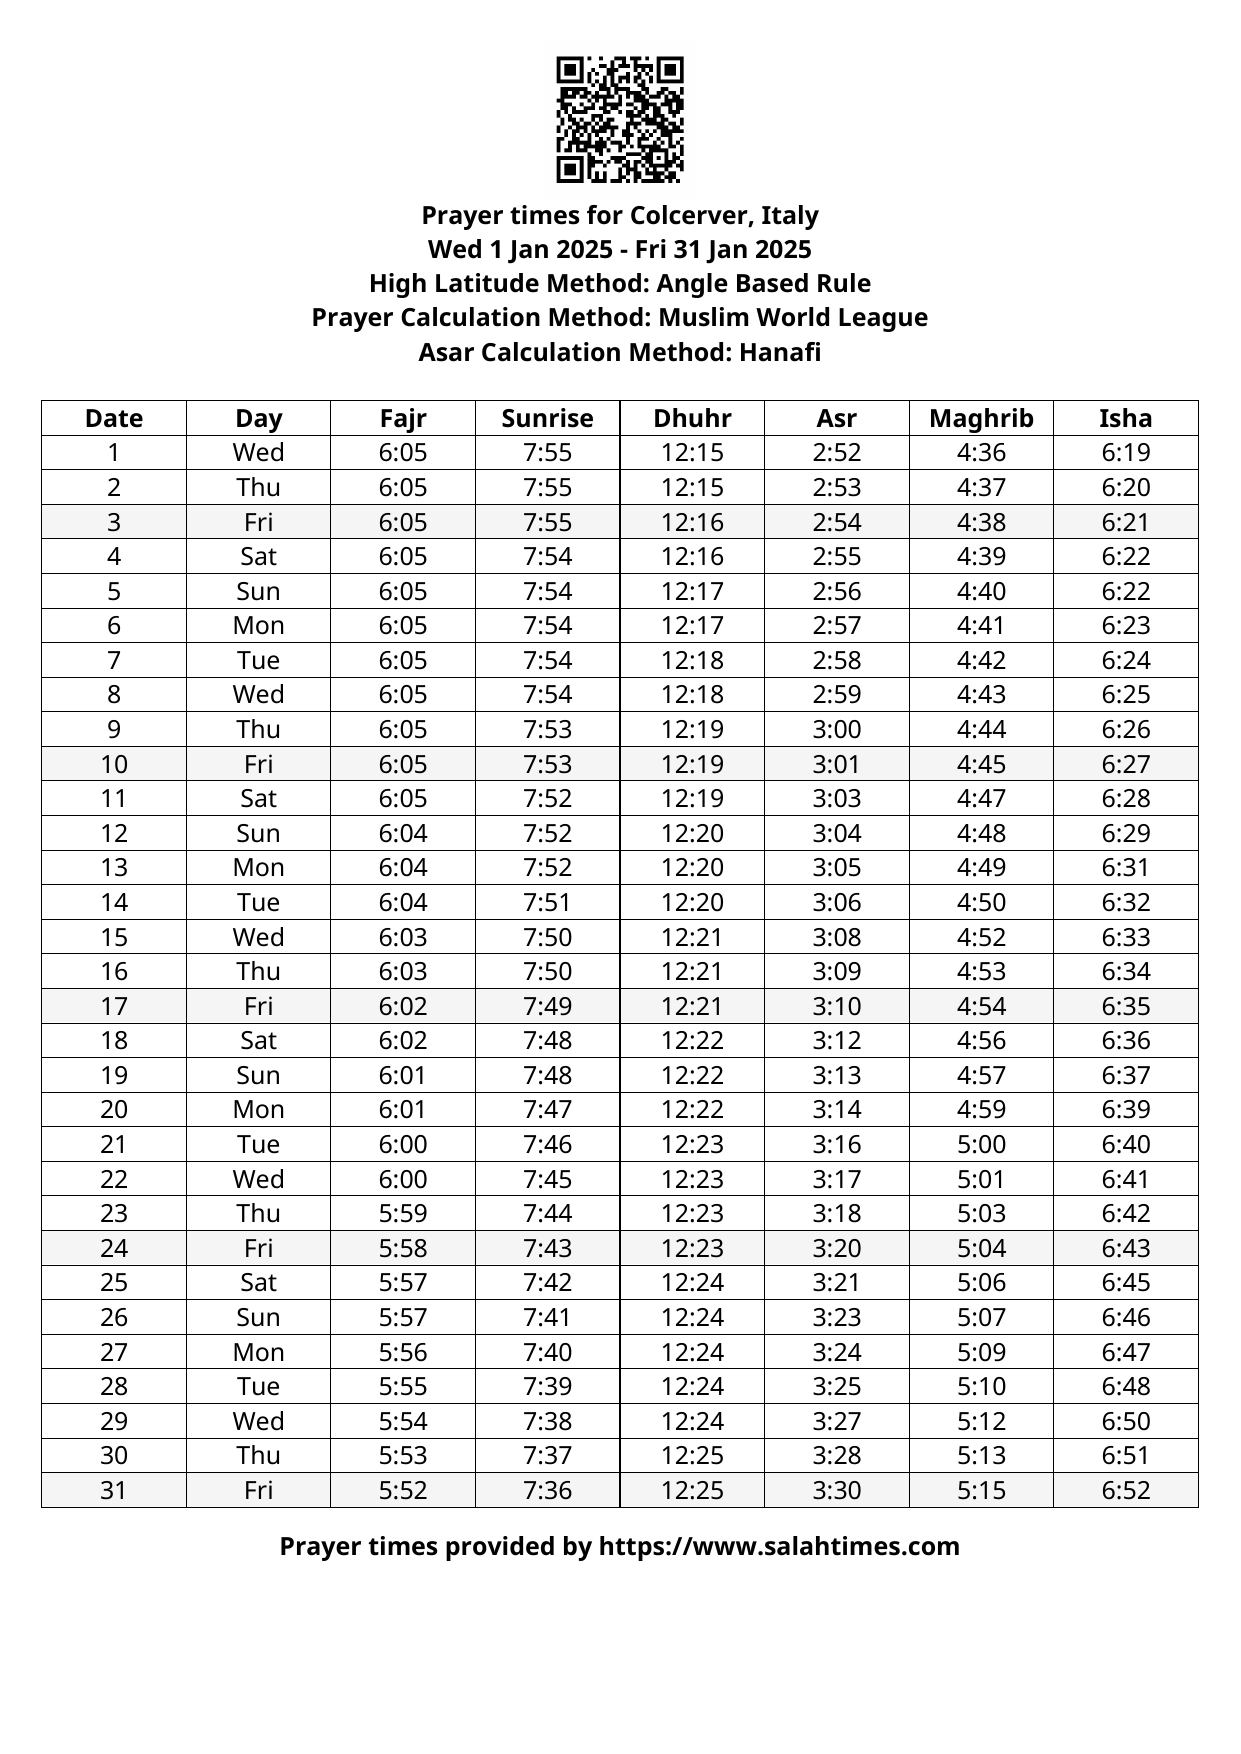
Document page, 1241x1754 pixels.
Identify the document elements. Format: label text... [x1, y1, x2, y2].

table_cell 4:40 [910, 574, 1053, 607]
table_cell 3:18 [765, 1196, 909, 1230]
table_cell 5:06 [910, 1266, 1053, 1299]
table_cell 7:45 [476, 1162, 619, 1195]
table_cell Wed [187, 920, 330, 953]
table_cell 5 [42, 574, 186, 607]
table_cell 6:35 [1054, 989, 1198, 1022]
table_cell 6:02 [331, 1024, 475, 1057]
table_cell 6:04 [331, 851, 475, 884]
table_cell 5:09 [910, 1335, 1053, 1368]
table_cell 5:56 [331, 1335, 475, 1368]
table_cell 6:05 [331, 678, 475, 711]
table_cell 2:55 [765, 539, 909, 573]
table_cell 7:49 [476, 989, 619, 1022]
table_cell 5:13 [910, 1439, 1053, 1472]
table_cell 7:41 [476, 1300, 619, 1334]
table_cell 7:52 [476, 781, 619, 815]
table_cell 3:24 [765, 1335, 909, 1368]
table_cell 7:51 [476, 885, 619, 919]
table_cell 6:05 [331, 643, 475, 677]
table_cell 16 [42, 954, 186, 988]
table_header Asr [765, 401, 909, 434]
table_cell Thu [187, 1196, 330, 1230]
table_cell 27 [42, 1335, 186, 1368]
table_cell 12:17 [621, 609, 764, 642]
table_cell 8 [42, 678, 186, 711]
table_cell 6:05 [331, 470, 475, 504]
table_cell 5:07 [910, 1300, 1053, 1334]
table_cell 12 [42, 816, 186, 849]
table_cell 6:42 [1054, 1196, 1198, 1230]
table_header Sunrise [476, 401, 619, 434]
table_cell 5:12 [910, 1404, 1053, 1437]
table_cell 5:57 [331, 1266, 475, 1299]
table_cell 6:04 [331, 885, 475, 919]
table_cell 6:05 [331, 712, 475, 746]
table_cell 6:25 [1054, 678, 1198, 711]
table_cell 7:48 [476, 1058, 619, 1092]
table_cell Mon [187, 851, 330, 884]
table_cell 5:03 [910, 1196, 1053, 1230]
table_cell 12:22 [621, 1024, 764, 1057]
text Asar Calculation Method: Hanafi [42, 334, 1198, 368]
table_cell 7:54 [476, 539, 619, 573]
table_cell 4:42 [910, 643, 1053, 677]
table_cell 15 [42, 920, 186, 953]
table_cell Sun [187, 816, 330, 849]
table_cell 2:54 [765, 505, 909, 538]
table_cell 12:22 [621, 1058, 764, 1092]
table_cell 6:26 [1054, 712, 1198, 746]
table_cell 3:27 [765, 1404, 909, 1437]
table_cell 6:46 [1054, 1300, 1198, 1334]
table_cell 4:43 [910, 678, 1053, 711]
table_cell 22 [42, 1162, 186, 1195]
table_cell 4:39 [910, 539, 1053, 573]
table_cell 12:23 [621, 1127, 764, 1161]
table_cell Tue [187, 1127, 330, 1161]
table_cell 5:54 [331, 1404, 475, 1437]
table_cell 6:05 [331, 539, 475, 573]
table_cell 6:48 [1054, 1369, 1198, 1403]
table_cell 3:14 [765, 1093, 909, 1126]
table_cell 6:27 [1054, 747, 1198, 780]
table_cell 7:54 [476, 643, 619, 677]
table_cell 4:53 [910, 954, 1053, 988]
table_cell 14 [42, 885, 186, 919]
table_cell 12:24 [621, 1266, 764, 1299]
table_cell 2:56 [765, 574, 909, 607]
table_cell Fri [187, 989, 330, 1022]
table_cell 12:20 [621, 851, 764, 884]
table_cell 7:44 [476, 1196, 619, 1230]
table_cell 3:09 [765, 954, 909, 988]
table_cell 3:17 [765, 1162, 909, 1195]
table_cell 21 [42, 1127, 186, 1161]
table_cell 12:25 [621, 1439, 764, 1472]
table_cell 6:19 [1054, 436, 1198, 469]
table_cell 5:58 [331, 1231, 475, 1264]
table_cell 30 [42, 1439, 186, 1472]
table_cell 3:06 [765, 885, 909, 919]
table_cell 7:46 [476, 1127, 619, 1161]
table_cell 3:16 [765, 1127, 909, 1161]
table_header Isha [1054, 401, 1198, 434]
table_cell 6:20 [1054, 470, 1198, 504]
table_cell 12:18 [621, 678, 764, 711]
table_header Fajr [331, 401, 475, 434]
table_cell 6:47 [1054, 1335, 1198, 1368]
table_cell Thu [187, 470, 330, 504]
table_cell 5:59 [331, 1196, 475, 1230]
table_cell 2:52 [765, 436, 909, 469]
table_cell 12:23 [621, 1196, 764, 1230]
text Wed 1 Jan 2025 - Fri 31 Jan 2025 [42, 232, 1198, 266]
table_cell 25 [42, 1266, 186, 1299]
table_cell 4:44 [910, 712, 1053, 746]
table_header Date [42, 401, 186, 434]
table_cell 6:05 [331, 781, 475, 815]
table_cell 3:25 [765, 1369, 909, 1403]
table_cell 12:15 [621, 436, 764, 469]
table_cell Sat [187, 1024, 330, 1057]
table_cell 3:13 [765, 1058, 909, 1092]
table_cell Mon [187, 1335, 330, 1368]
table_cell Sun [187, 1300, 330, 1334]
table_cell 4 [42, 539, 186, 573]
table_cell 6:05 [331, 505, 475, 538]
table_cell 12:15 [621, 470, 764, 504]
table_cell 4:45 [910, 747, 1053, 780]
table_cell 7:37 [476, 1439, 619, 1472]
table_cell 12:19 [621, 781, 764, 815]
table_cell Fri [187, 747, 330, 780]
table_cell 6:52 [1054, 1473, 1198, 1507]
table_cell 23 [42, 1196, 186, 1230]
table_cell Thu [187, 1439, 330, 1472]
table_cell 4:36 [910, 436, 1053, 469]
table_cell 6:02 [331, 989, 475, 1022]
table_cell 6:28 [1054, 781, 1198, 815]
table_cell Thu [187, 954, 330, 988]
table_cell Sat [187, 539, 330, 573]
table_cell 20 [42, 1093, 186, 1126]
table_cell Wed [187, 1404, 330, 1437]
table_header Maghrib [910, 401, 1053, 434]
table_cell 3:03 [765, 781, 909, 815]
table_cell 6:32 [1054, 885, 1198, 919]
table_cell Wed [187, 678, 330, 711]
table_cell 6:34 [1054, 954, 1198, 988]
table_cell 3:10 [765, 989, 909, 1022]
table_cell Sat [187, 781, 330, 815]
table_cell 4:52 [910, 920, 1053, 953]
table_cell 4:56 [910, 1024, 1053, 1057]
table_cell 6:21 [1054, 505, 1198, 538]
table_cell 6:05 [331, 436, 475, 469]
table_cell 7:53 [476, 747, 619, 780]
table_cell 3:08 [765, 920, 909, 953]
table_cell 6:51 [1054, 1439, 1198, 1472]
table_cell 7:50 [476, 954, 619, 988]
table_cell 7:38 [476, 1404, 619, 1437]
table_cell 4:49 [910, 851, 1053, 884]
table_cell 12:23 [621, 1231, 764, 1264]
table_cell 6:04 [331, 816, 475, 849]
table_header Dhuhr [621, 401, 764, 434]
table_cell 7 [42, 643, 186, 677]
table_cell 12:24 [621, 1335, 764, 1368]
text High Latitude Method: Angle Based Rule [42, 266, 1198, 300]
table_cell 2:53 [765, 470, 909, 504]
table_cell Sun [187, 574, 330, 607]
table_cell 29 [42, 1404, 186, 1437]
table_cell Sat [187, 1266, 330, 1299]
table_cell 3:00 [765, 712, 909, 746]
table_cell 6:29 [1054, 816, 1198, 849]
table_cell 2 [42, 470, 186, 504]
table_cell 6:36 [1054, 1024, 1198, 1057]
table_cell 2:58 [765, 643, 909, 677]
table_cell 4:54 [910, 989, 1053, 1022]
table_cell 6:37 [1054, 1058, 1198, 1092]
table_cell 4:41 [910, 609, 1053, 642]
table_cell 4:48 [910, 816, 1053, 849]
table_cell 3:12 [765, 1024, 909, 1057]
table_cell 18 [42, 1024, 186, 1057]
table_cell 7:42 [476, 1266, 619, 1299]
text Prayer times for Colcerver, Italy [42, 198, 1198, 232]
table_cell 3:23 [765, 1300, 909, 1334]
table_cell 12:19 [621, 747, 764, 780]
table_cell 7:48 [476, 1024, 619, 1057]
table_cell 5:00 [910, 1127, 1053, 1161]
table_cell Fri [187, 1231, 330, 1264]
table_cell 3:28 [765, 1439, 909, 1472]
table_cell 28 [42, 1369, 186, 1403]
table_cell 4:47 [910, 781, 1053, 815]
table_cell 12:21 [621, 954, 764, 988]
table_cell 6:01 [331, 1093, 475, 1126]
table_cell Mon [187, 609, 330, 642]
table_cell 7:52 [476, 816, 619, 849]
table_cell 12:23 [621, 1162, 764, 1195]
table_cell 5:01 [910, 1162, 1053, 1195]
table_cell 6:41 [1054, 1162, 1198, 1195]
table_cell 7:54 [476, 574, 619, 607]
table_cell Mon [187, 1093, 330, 1126]
table_cell 6:40 [1054, 1127, 1198, 1161]
table_cell Wed [187, 436, 330, 469]
table_cell 26 [42, 1300, 186, 1334]
table_cell 7:54 [476, 678, 619, 711]
table_cell 6:43 [1054, 1231, 1198, 1264]
table_cell 6:05 [331, 747, 475, 780]
table_cell 6:23 [1054, 609, 1198, 642]
table_cell 4:59 [910, 1093, 1053, 1126]
table_cell 3:01 [765, 747, 909, 780]
table_cell 5:10 [910, 1369, 1053, 1403]
table_cell 24 [42, 1231, 186, 1264]
table_cell 13 [42, 851, 186, 884]
table_cell 12:20 [621, 885, 764, 919]
table_cell Tue [187, 885, 330, 919]
picture [542, 41, 699, 198]
table_cell 6:03 [331, 954, 475, 988]
table_cell 6:22 [1054, 539, 1198, 573]
table_cell 7:53 [476, 712, 619, 746]
table_cell 5:52 [331, 1473, 475, 1507]
table_cell 5:15 [910, 1473, 1053, 1507]
table_cell 4:50 [910, 885, 1053, 919]
table_cell 3:30 [765, 1473, 909, 1507]
table_cell 12:18 [621, 643, 764, 677]
table_cell 7:36 [476, 1473, 619, 1507]
table_cell 12:24 [621, 1369, 764, 1403]
table_cell 12:24 [621, 1404, 764, 1437]
table_cell 7:43 [476, 1231, 619, 1264]
table_cell 12:25 [621, 1473, 764, 1507]
table_cell 6:45 [1054, 1266, 1198, 1299]
table_cell 12:19 [621, 712, 764, 746]
table_cell 12:24 [621, 1300, 764, 1334]
table_cell 7:40 [476, 1335, 619, 1368]
table_cell 12:17 [621, 574, 764, 607]
table_cell 6:39 [1054, 1093, 1198, 1126]
table_cell 17 [42, 989, 186, 1022]
table_cell 7:55 [476, 470, 619, 504]
table_cell 7:55 [476, 436, 619, 469]
table_cell 4:37 [910, 470, 1053, 504]
table_cell 31 [42, 1473, 186, 1507]
table_cell 6:00 [331, 1127, 475, 1161]
table_cell 7:50 [476, 920, 619, 953]
table_cell Wed [187, 1162, 330, 1195]
table_cell 6:01 [331, 1058, 475, 1092]
table_cell 12:20 [621, 816, 764, 849]
table_cell 7:55 [476, 505, 619, 538]
table_cell Tue [187, 643, 330, 677]
table_cell 10 [42, 747, 186, 780]
table_cell 5:57 [331, 1300, 475, 1334]
table_cell 5:55 [331, 1369, 475, 1403]
table_cell 7:54 [476, 609, 619, 642]
table_cell 7:52 [476, 851, 619, 884]
table_cell Tue [187, 1369, 330, 1403]
table_cell 4:38 [910, 505, 1053, 538]
table_cell 3:21 [765, 1266, 909, 1299]
table_cell 3:20 [765, 1231, 909, 1264]
table_cell 6:00 [331, 1162, 475, 1195]
table_cell 12:21 [621, 989, 764, 1022]
table_cell 1 [42, 436, 186, 469]
table_cell Thu [187, 712, 330, 746]
table_cell 6:33 [1054, 920, 1198, 953]
table_cell 6:50 [1054, 1404, 1198, 1437]
table_cell 19 [42, 1058, 186, 1092]
table_cell Fri [187, 1473, 330, 1507]
table_cell 7:47 [476, 1093, 619, 1126]
table_cell 12:16 [621, 505, 764, 538]
table_cell Fri [187, 505, 330, 538]
text Prayer times provided by https://www.salahtimes.com [42, 1528, 1198, 1563]
table_cell 6:03 [331, 920, 475, 953]
table_cell 12:22 [621, 1093, 764, 1126]
table_cell 6:31 [1054, 851, 1198, 884]
table_cell Sun [187, 1058, 330, 1092]
table_cell 4:57 [910, 1058, 1053, 1092]
table_cell 3:05 [765, 851, 909, 884]
table_cell 2:57 [765, 609, 909, 642]
table_cell 12:21 [621, 920, 764, 953]
table_cell 6:24 [1054, 643, 1198, 677]
table_cell 3 [42, 505, 186, 538]
table_cell 6:22 [1054, 574, 1198, 607]
table_cell 7:39 [476, 1369, 619, 1403]
table_cell 5:53 [331, 1439, 475, 1472]
table_cell 12:16 [621, 539, 764, 573]
table_cell 2:59 [765, 678, 909, 711]
table_cell 6:05 [331, 574, 475, 607]
table_cell 5:04 [910, 1231, 1053, 1264]
table_cell 9 [42, 712, 186, 746]
table_cell 3:04 [765, 816, 909, 849]
table_cell 6 [42, 609, 186, 642]
text Prayer Calculation Method: Muslim World League [42, 300, 1198, 334]
table_cell 11 [42, 781, 186, 815]
table_header Day [187, 401, 330, 434]
table_cell 6:05 [331, 609, 475, 642]
